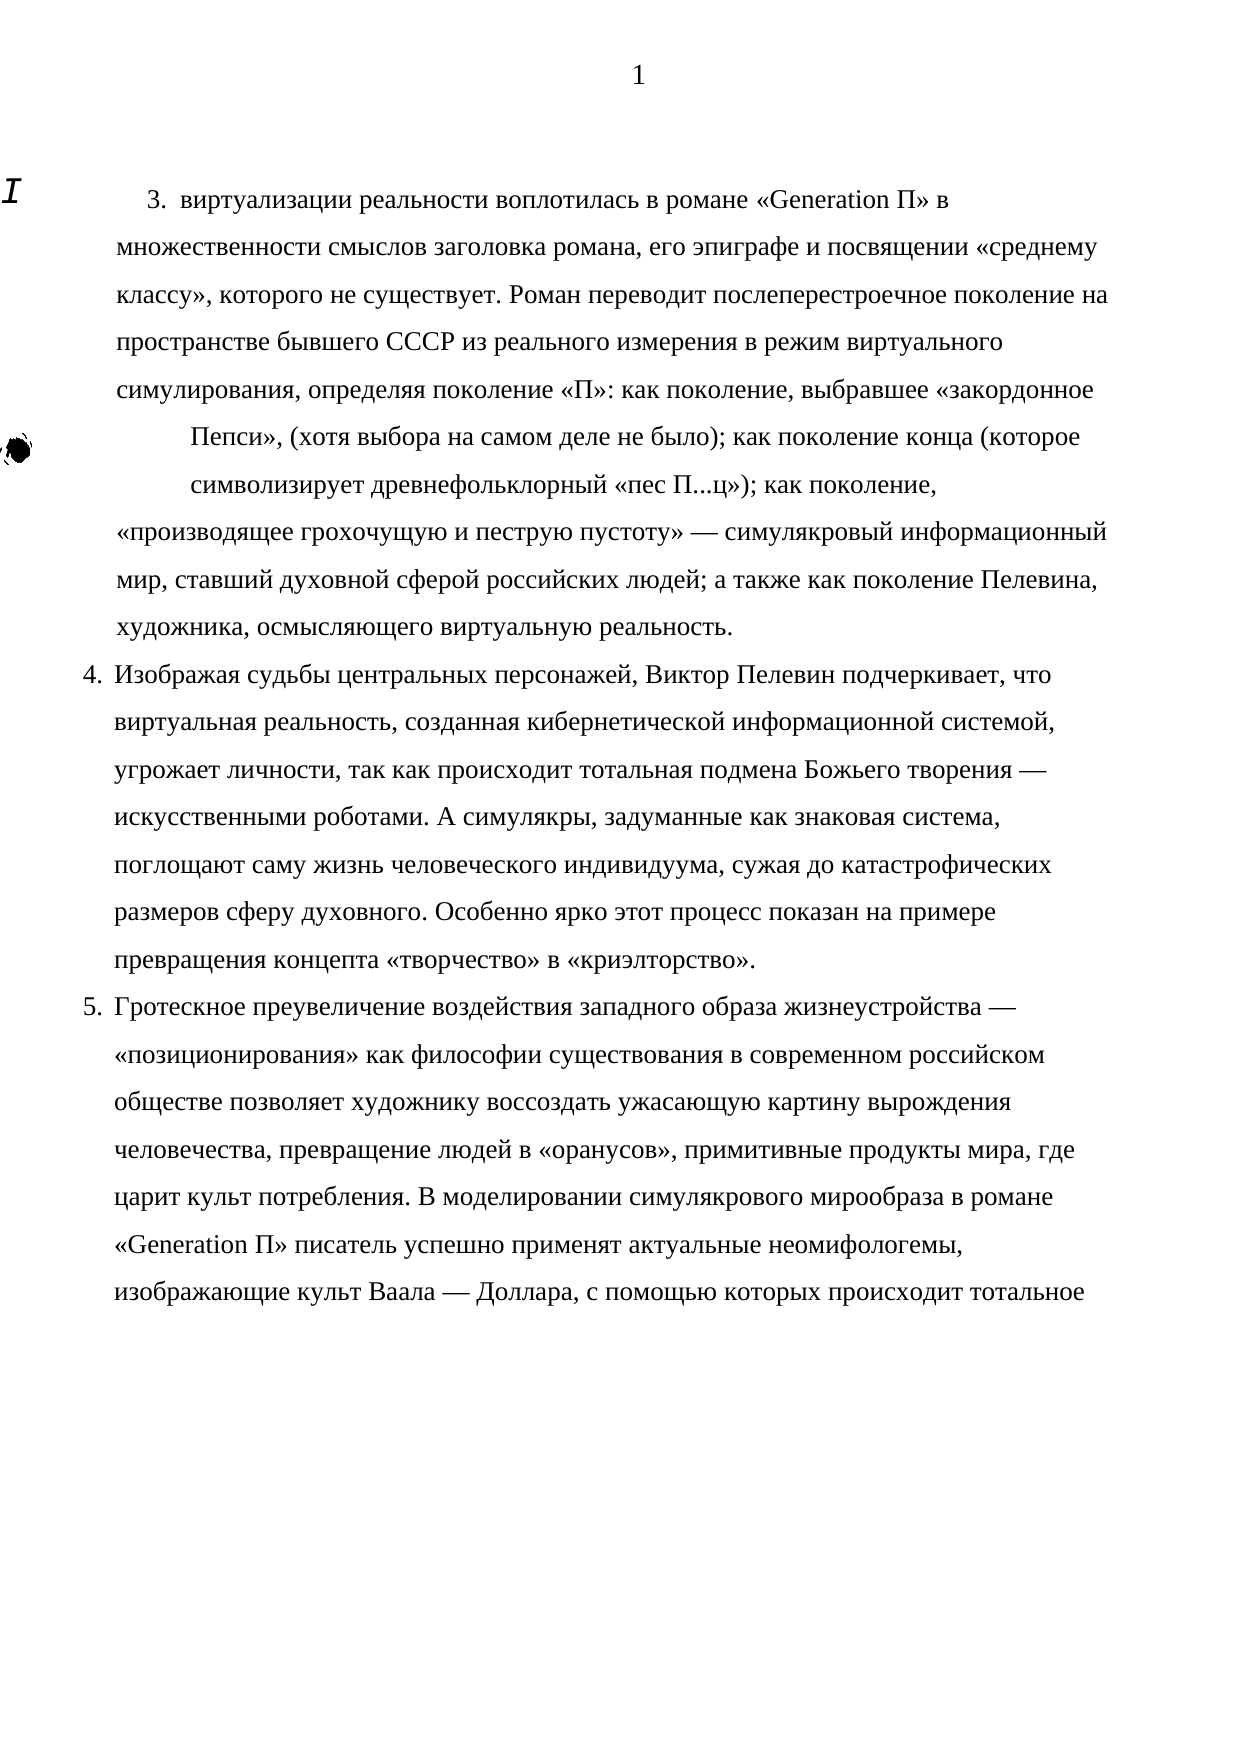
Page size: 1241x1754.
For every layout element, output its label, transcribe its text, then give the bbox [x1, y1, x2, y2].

picture [0, 433, 32, 466]
list Гротескное преувеличение воздействия западного образа жизнеустройства — «позиционирования» как философии существования в современном российском обществе позволяет художнику воссоздать ужасающую картину вырождения человечества, превращение людей в «оранусов», примитивные продукты мира, где царит культ потребления. В моделировании симулякрового мирообраза в романе «Generation П» писатель успешно применят актуальные неомифологемы, изображающие культ Ваала — Доллара, с помощью которых происходит тотальное [83, 978, 1116, 1310]
list Изображая судьбы центральных персонажей, Виктор Пелевин подчеркивает, что виртуальная реальность, созданная кибернетической информационной системой, угрожает личности, так как происходит тотальная подмена Божьего творения — искусственными роботами. А симулякры, задуманные как знаковая система, поглощают саму жизнь человеческого индивидуума, сужая до катастрофических размеров сферу духовного. Особенно ярко этот процесс показан на примере превращения концепта «творчество» в «криэлторство». [83, 645, 1116, 978]
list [83, 170, 1116, 645]
